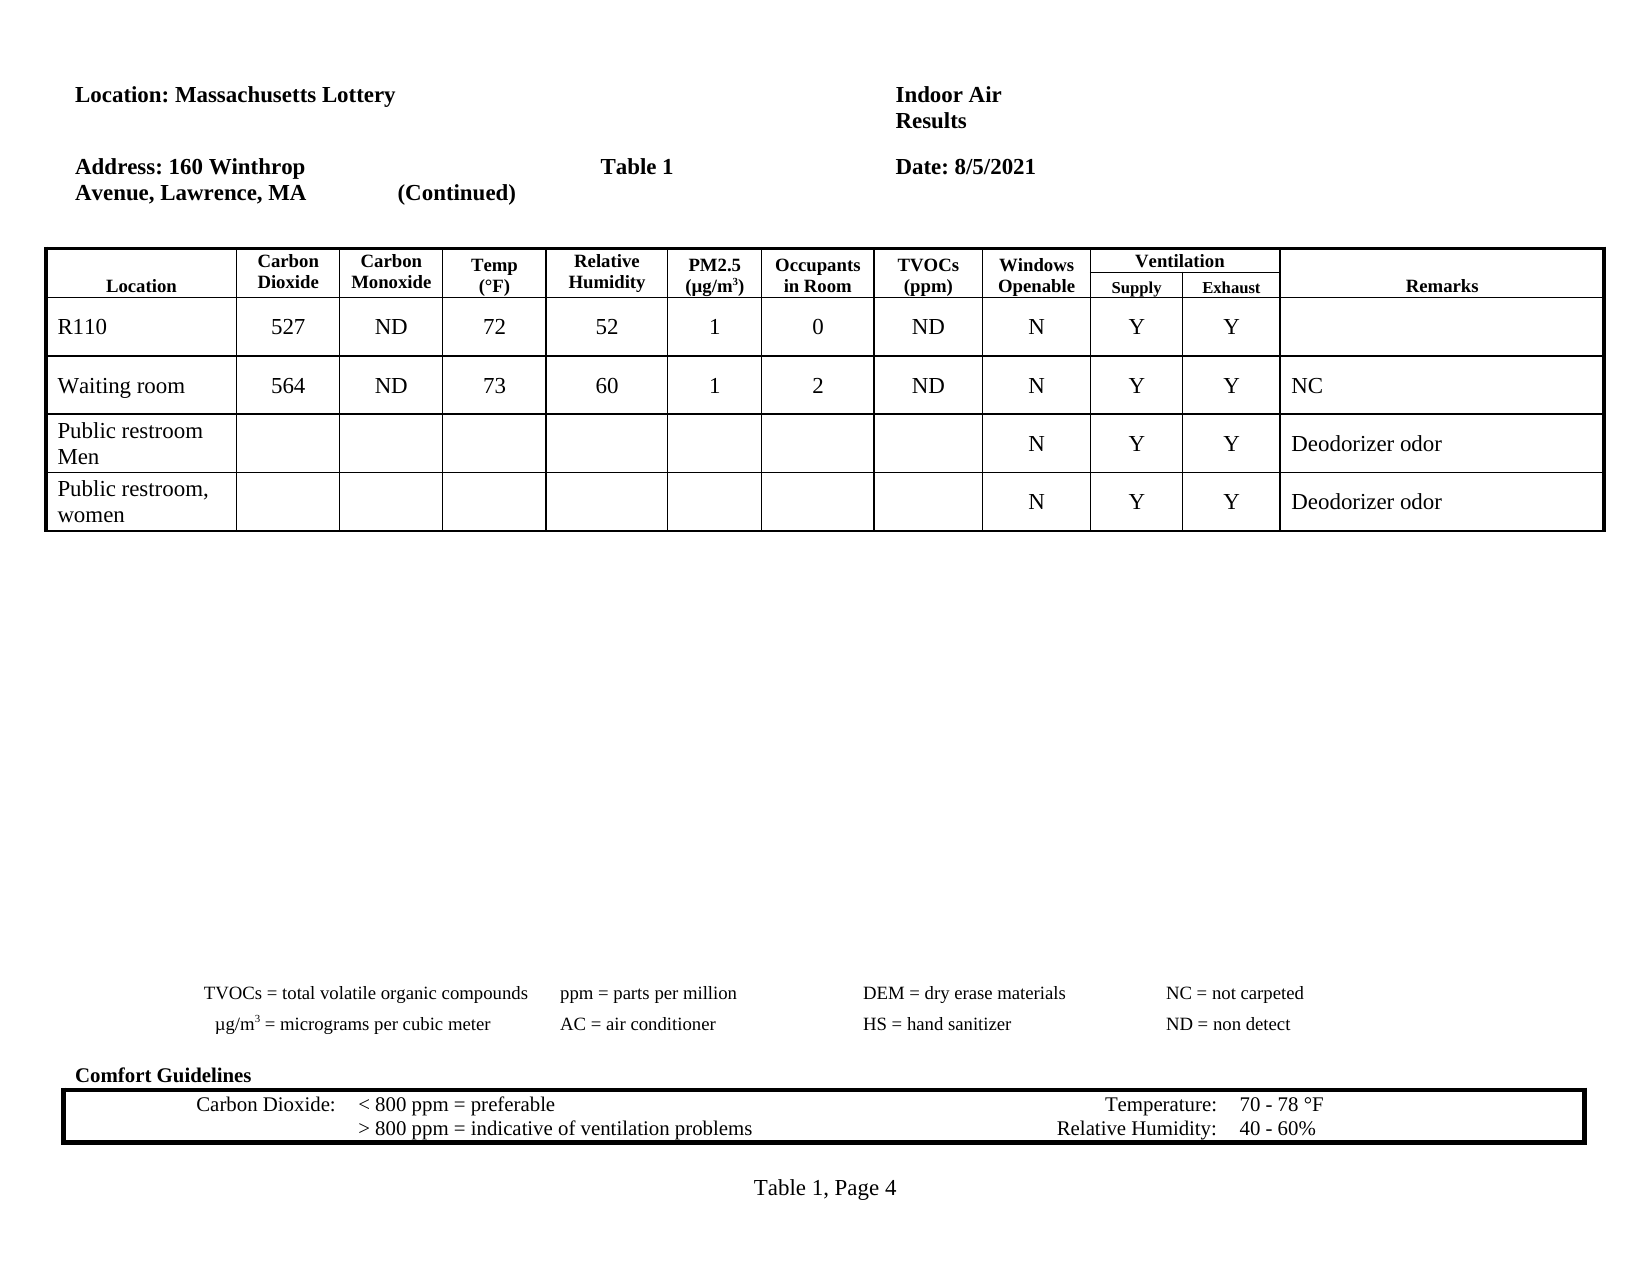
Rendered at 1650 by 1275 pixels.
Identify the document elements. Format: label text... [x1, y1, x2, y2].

table_cell Y [1183, 473, 1279, 530]
table_cell 0 [762, 298, 873, 355]
table_cell ND [875, 298, 982, 355]
table_cell [443, 473, 545, 530]
table_cell Supply [1091, 273, 1182, 297]
table_cell 1 [668, 357, 761, 413]
table_cell [340, 473, 442, 530]
table_cell [340, 415, 442, 472]
table_cell 527 [237, 298, 339, 355]
table_header Location [48, 250, 236, 297]
table_cell Y [1183, 298, 1279, 355]
table_cell [668, 415, 761, 472]
table_header Relative Humidity (%) [547, 250, 667, 297]
table_cell Y [1091, 473, 1182, 530]
table_cell 2 [762, 357, 873, 413]
table_cell Waiting room [48, 357, 236, 413]
table_cell Y [1091, 298, 1182, 355]
table_header Occupants in Room [762, 250, 873, 297]
table_header Remarks [1281, 250, 1602, 297]
table_header PM2.5 (µg/m3) [668, 250, 761, 297]
table_cell N [983, 473, 1090, 530]
table_cell 564 [237, 357, 339, 413]
table_cell [875, 473, 982, 530]
table_cell 60 [547, 357, 667, 413]
table_cell Deodorizer odor [1281, 415, 1602, 472]
table_cell 72 [443, 298, 545, 355]
table_cell 52 [547, 298, 667, 355]
table_cell Y [1183, 357, 1279, 413]
table_cell [547, 415, 667, 472]
table_cell [1281, 298, 1602, 355]
table_cell 73 [443, 357, 545, 413]
table_cell R110 [48, 298, 236, 355]
table_cell 1 [668, 298, 761, 355]
table_cell Public restroom Men [48, 415, 236, 472]
table_cell [237, 473, 339, 530]
table_cell Y [1183, 415, 1279, 472]
table_cell N [983, 357, 1090, 413]
table_cell ND [875, 357, 982, 413]
table_cell N [983, 415, 1090, 472]
table_header TVOCs (ppm) [875, 250, 982, 297]
table_cell [547, 473, 667, 530]
table_header Temp (°F) [443, 250, 545, 297]
table_cell Y [1091, 357, 1182, 413]
table_cell Exhaust [1183, 273, 1279, 297]
table_cell Public restroom, women [48, 473, 236, 530]
table_header Windows Openable [983, 250, 1090, 297]
table_cell [762, 473, 873, 530]
table_cell N [983, 298, 1090, 355]
table_cell NC [1281, 357, 1602, 413]
table_header Ventilation [1091, 250, 1279, 272]
table_cell [762, 415, 873, 472]
table_cell [237, 415, 339, 472]
table_cell ND [340, 298, 442, 355]
table_header Carbon Monoxide (ppm) [340, 250, 442, 297]
table_cell [443, 415, 545, 472]
table_cell ND [340, 357, 442, 413]
table_cell [668, 473, 761, 530]
table_header Carbon Dioxide (ppm) [237, 250, 339, 297]
table_cell Deodorizer odor [1281, 473, 1602, 530]
table_cell Y [1091, 415, 1182, 472]
table_cell [875, 415, 982, 472]
